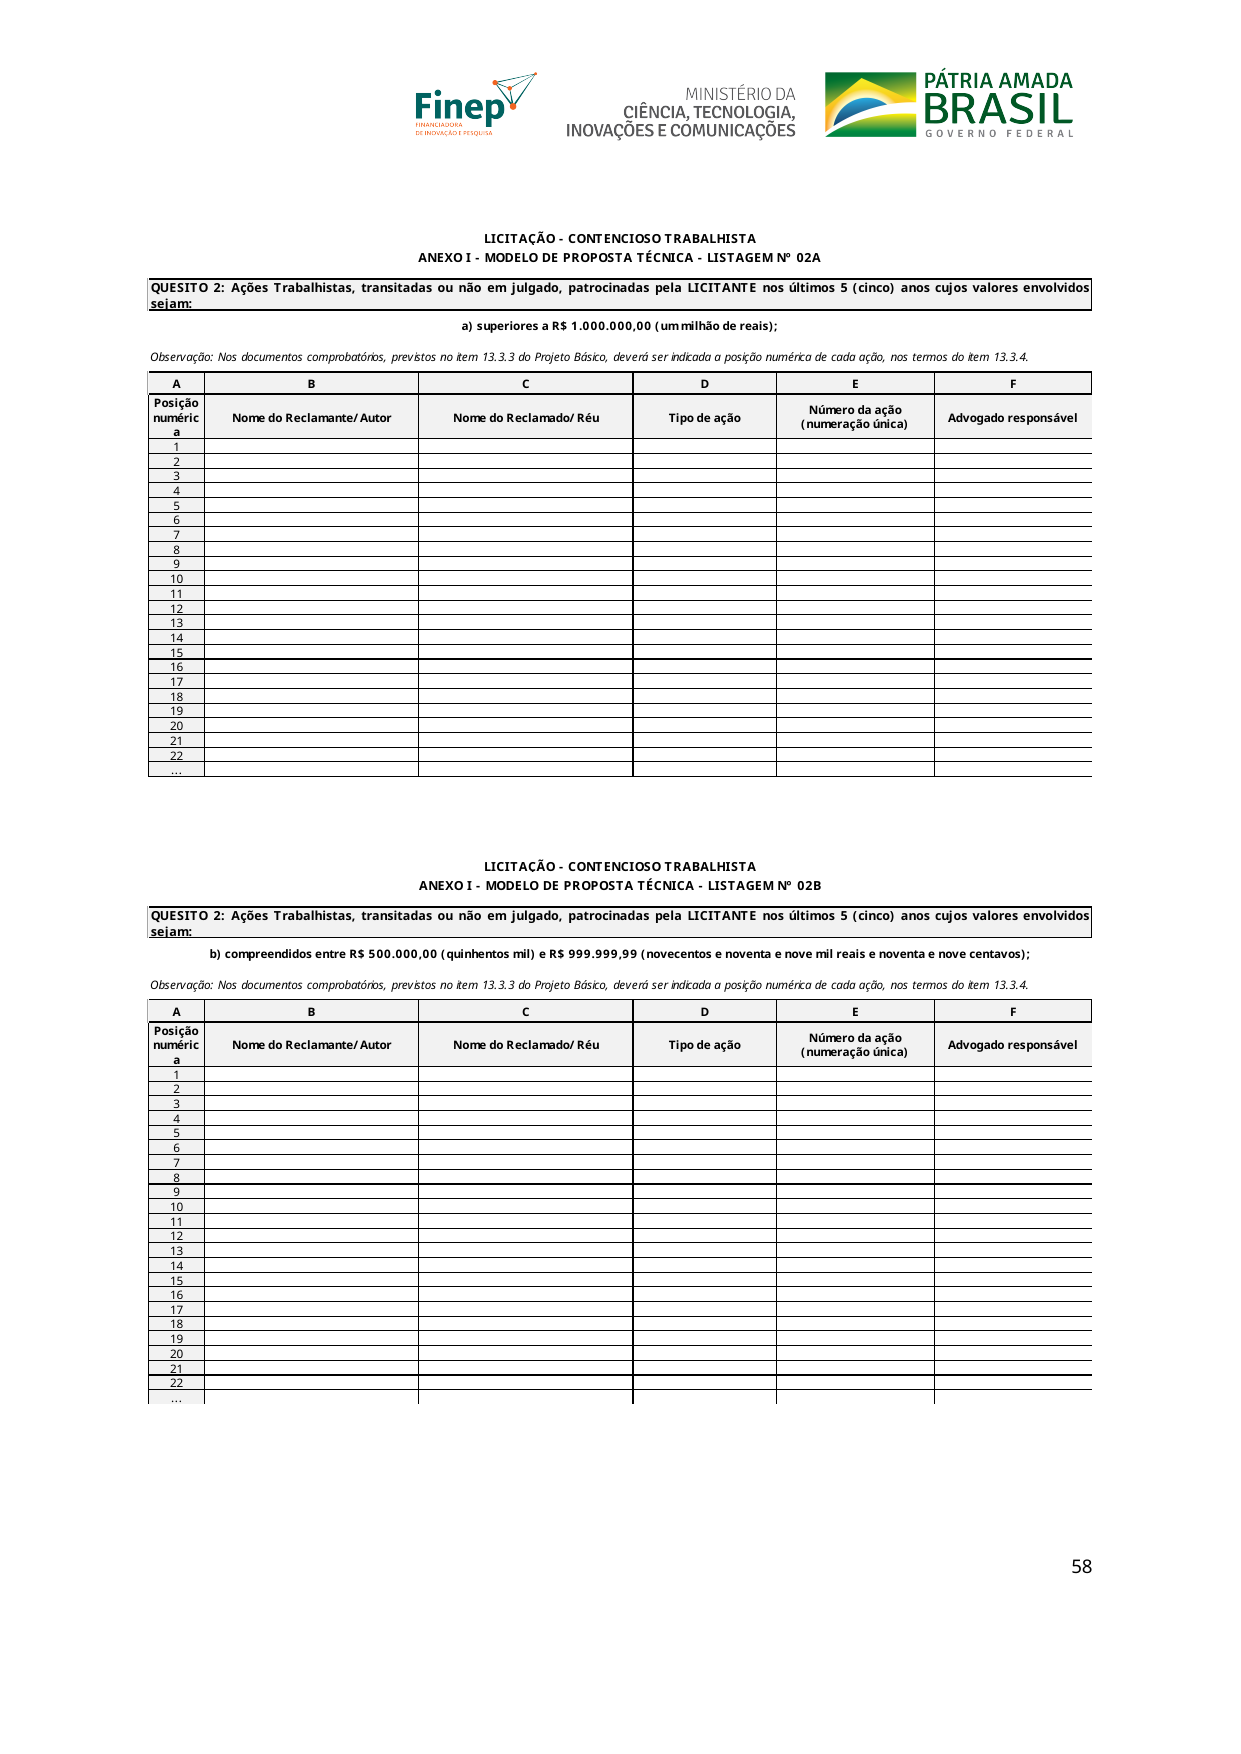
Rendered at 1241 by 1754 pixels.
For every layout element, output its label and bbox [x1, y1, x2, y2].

picture [398, 44, 1097, 164]
